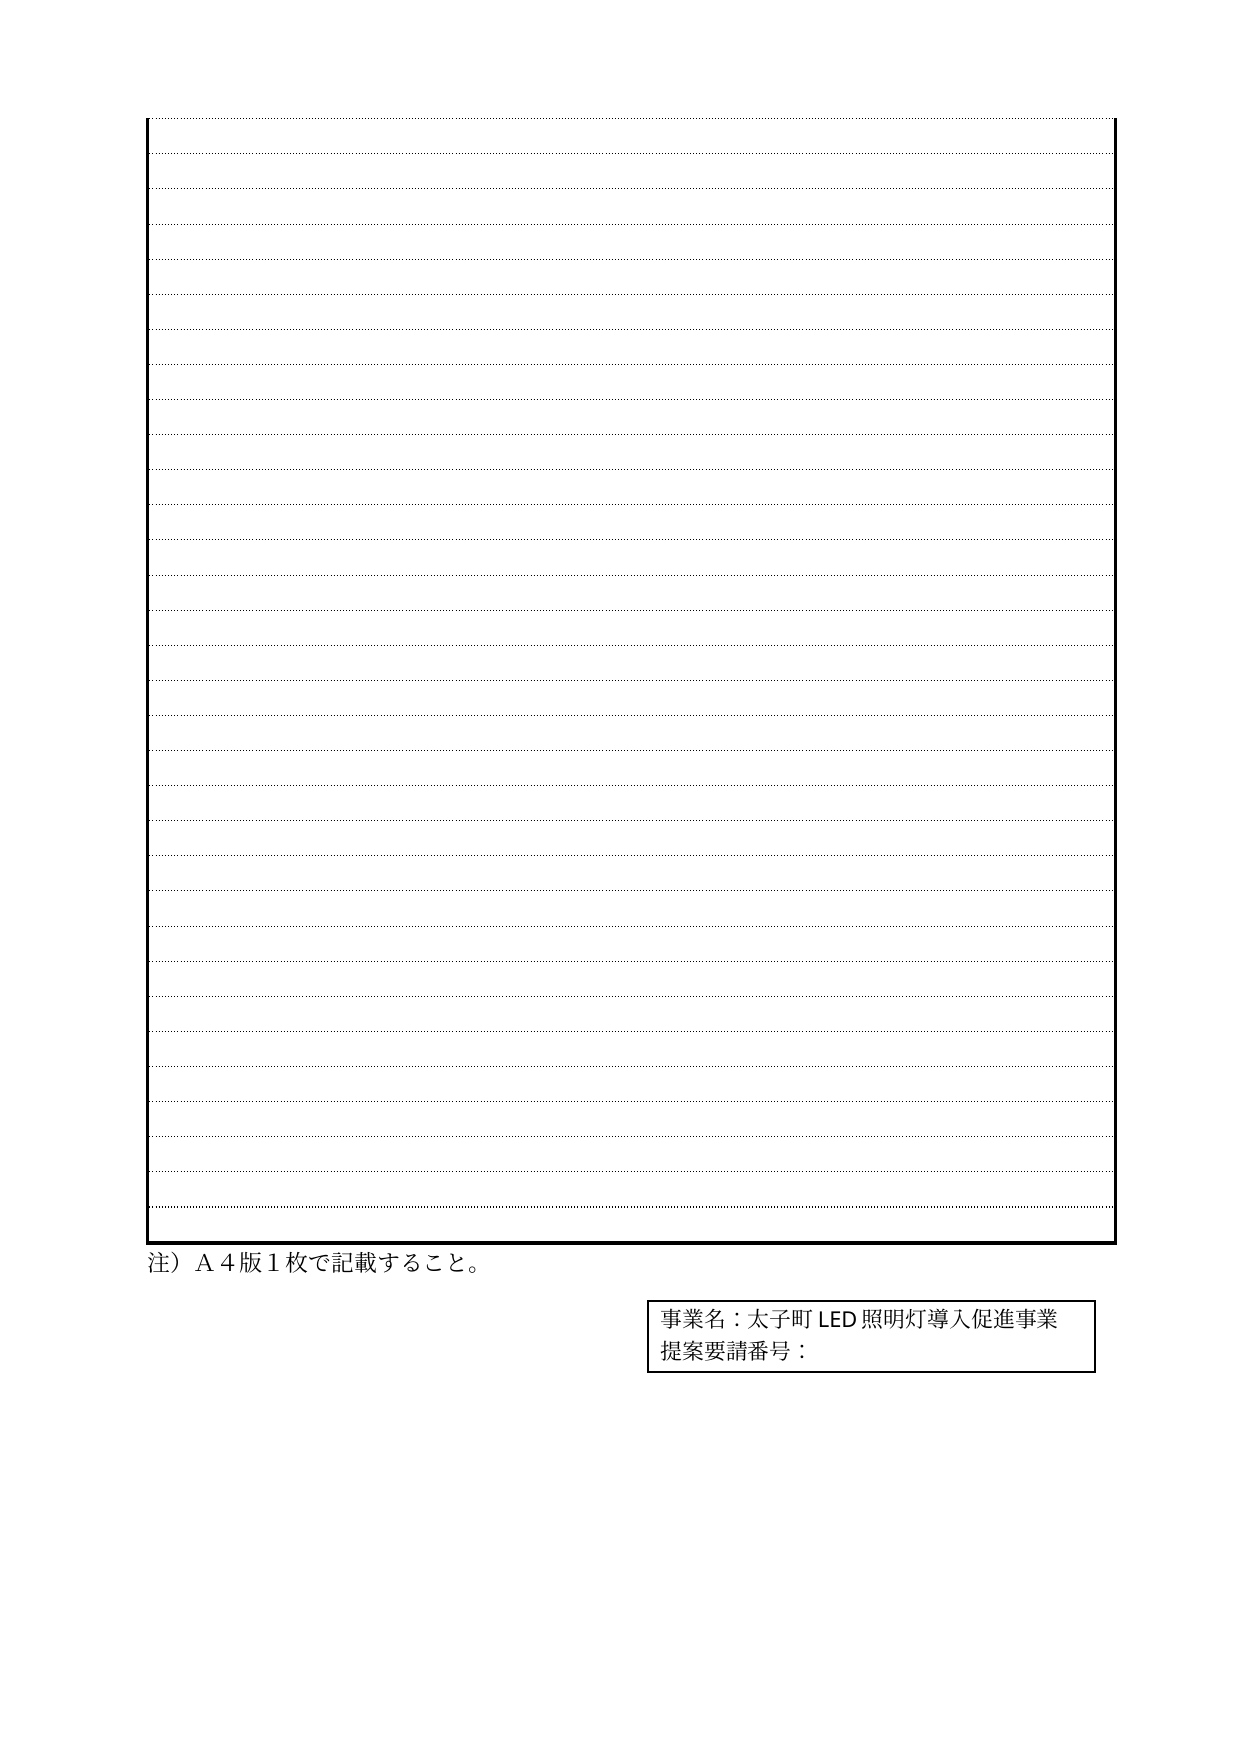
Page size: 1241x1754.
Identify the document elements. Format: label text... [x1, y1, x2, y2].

table_cell [149, 820, 1114, 855]
table_cell [149, 961, 1114, 996]
text 注）Ａ４版１枚で記載すること。 [148, 1245, 1092, 1277]
table_cell [149, 575, 1114, 609]
table_cell [149, 294, 1114, 329]
table_cell [149, 1171, 1114, 1206]
table_cell [149, 1066, 1114, 1101]
table_cell [149, 1136, 1114, 1171]
table_cell [149, 750, 1114, 785]
table_cell [149, 926, 1114, 961]
table_cell [149, 890, 1114, 926]
table_cell [149, 504, 1114, 539]
table_cell [149, 224, 1114, 258]
table_cell [149, 364, 1114, 399]
table_cell [149, 610, 1114, 645]
table_cell [149, 1101, 1114, 1136]
table_cell [149, 785, 1114, 820]
table_cell [149, 118, 1114, 153]
table_cell [149, 645, 1114, 680]
table_cell [149, 259, 1114, 294]
table_cell [149, 855, 1114, 890]
table_cell [149, 1031, 1114, 1066]
table_cell [149, 680, 1114, 715]
table_cell [149, 469, 1114, 504]
table_cell [149, 399, 1114, 434]
table_cell [149, 434, 1114, 469]
table_cell [149, 329, 1114, 364]
table_cell [149, 188, 1114, 223]
table_cell [149, 153, 1114, 188]
table_cell [149, 996, 1114, 1031]
table_cell [149, 539, 1114, 574]
table_cell [149, 1206, 1114, 1241]
table_cell [149, 715, 1114, 750]
